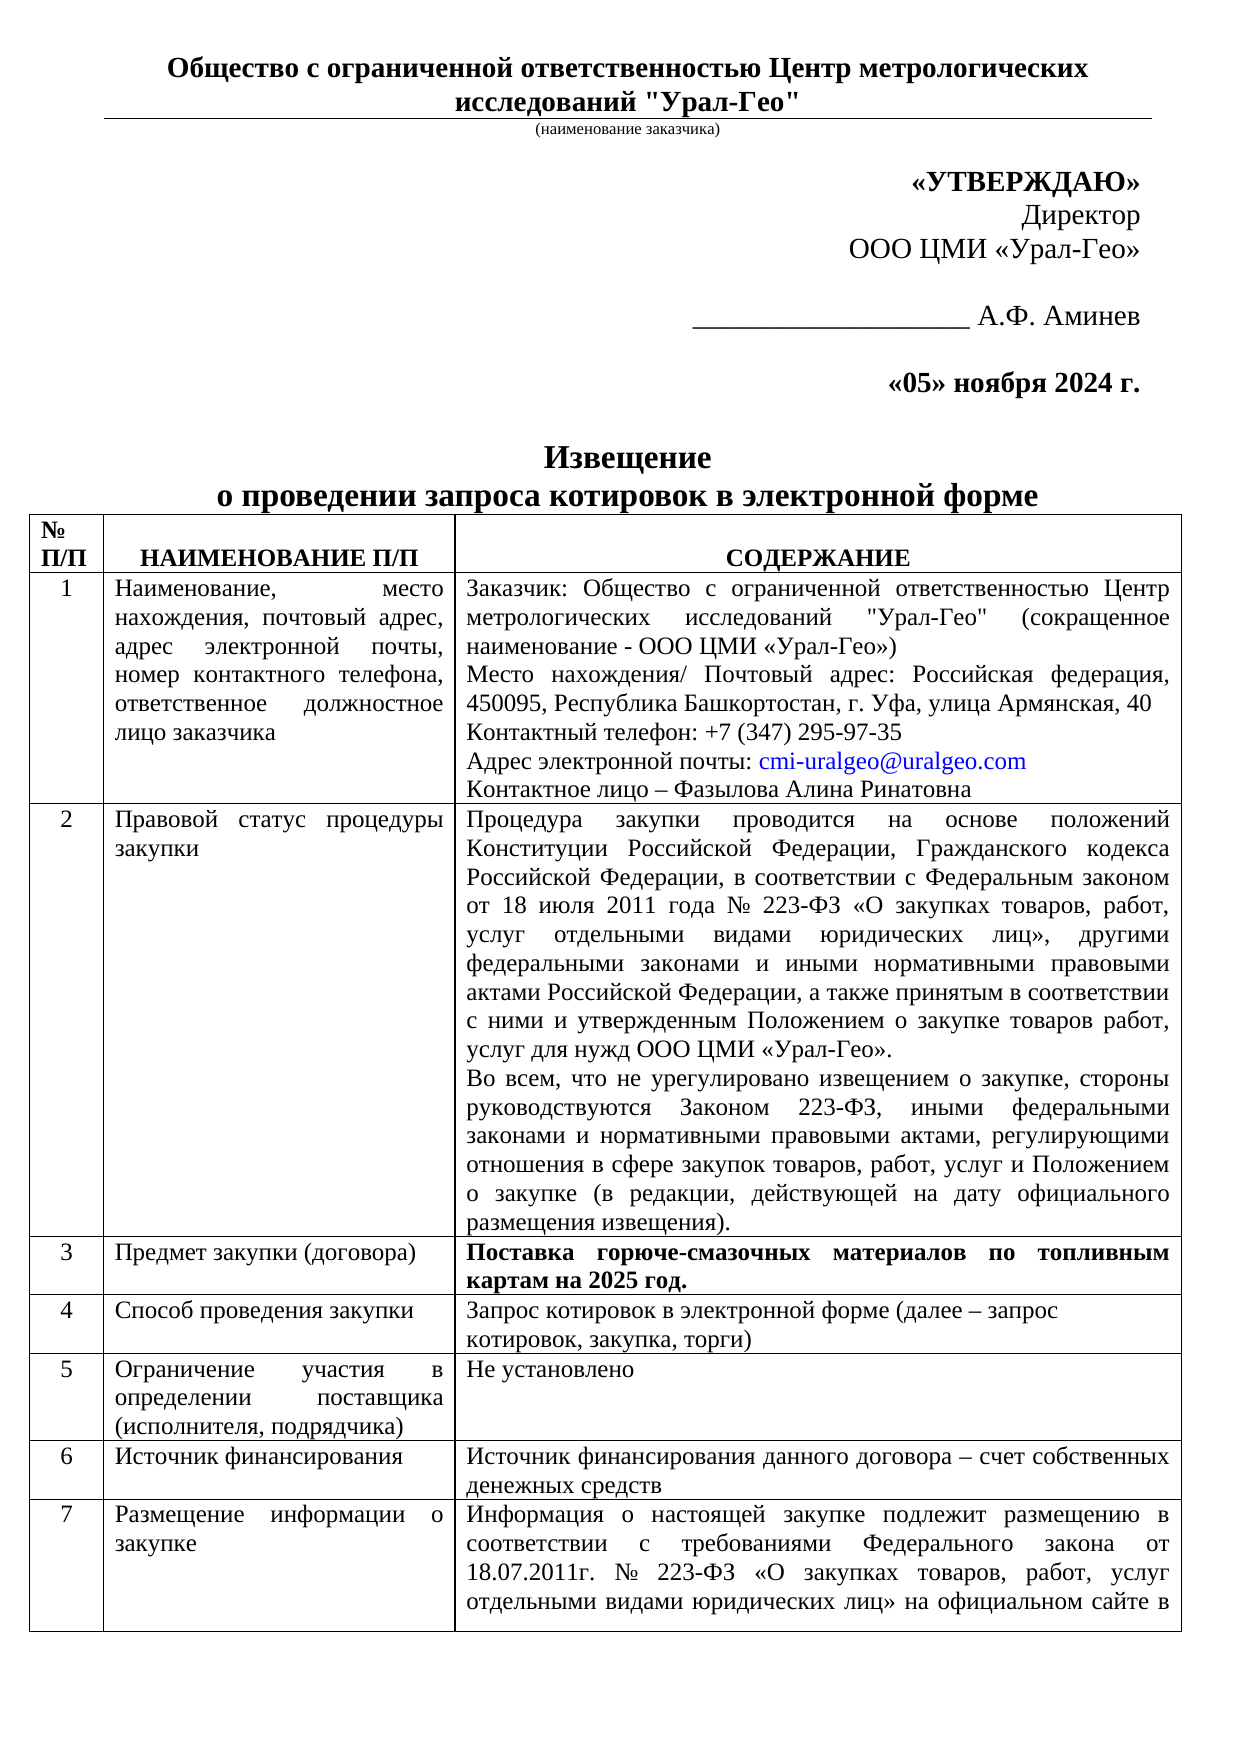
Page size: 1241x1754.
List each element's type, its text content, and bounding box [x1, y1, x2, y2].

table_cell 5 [30, 1354, 103, 1440]
text о проведении запроса котировок в электронной форме [103, 475, 1152, 514]
table_cell (наименование заказчика) [104, 119, 1152, 138]
table_cell Источник финансирования данного договора – счет собственных денежных средств [456, 1441, 1181, 1498]
table_cell 2 [30, 804, 103, 1236]
table_header нАИМЕНОВАНИЕ П/П [104, 515, 454, 572]
table_cell 7 [30, 1500, 103, 1631]
table_header «УТВЕРЖДАЮ» Директор ООО ЦМИ «Урал-Гео» ___________________ А.Ф. Аминев «05» ноября 2024 г. [550, 164, 1152, 399]
table_header сОДЕРЖАНИЕ [456, 515, 1181, 572]
table_cell Источник финансирования [104, 1441, 454, 1498]
table_cell Способ проведения закупки [104, 1295, 454, 1353]
table_cell Процедура закупки проводится на основе положений Конституции Российской Федерации, Гражданского кодекса Российской Федерации, в соответствии с Федеральным законом от 18 июля 2011 года № 223-ФЗ «О закупках товаров, работ, услуг отдельными видами юридических лиц», другими федеральными законами и иными нормативными правовыми актами Российской Федерации, а также принятым в соответствии с ними и утвержденным Положением о закупке товаров работ, услуг для нужд ООО ЦМИ «Урал-Гео». Во всем, что не урегулировано извещением о закупке, стороны руководствуются Законом 223-ФЗ, иными федеральными законами и нормативными правовыми актами, регулирующими отношения в сфере закупок товаров, работ, услуг и Положением о закупке (в редакции, действующей на дату официального размещения извещения). [456, 804, 1181, 1236]
table_cell 6 [30, 1441, 103, 1498]
table_cell Правовой статус процедуры закупки [104, 804, 454, 1236]
table_cell Заказчик: Общество с ограниченной ответственностью Центр метрологических исследований "Урал-Гео" (сокращенное наименование - ООО ЦМИ «Урал-Гео») Место нахождения/ Почтовый адрес: Российская федерация, 450095, Республика Башкортостан, г. Уфа, улица Армянская, 40 Контактный телефон: +7 (347) 295-97-35 Адрес электронной почты: cmi-uralgeo@uralgeo.com Контактное лицо – Фазылова Алина Ринатовна [456, 573, 1181, 803]
table_cell 1 [30, 573, 103, 803]
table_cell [456, 1500, 1181, 1631]
text Извещение [103, 437, 1152, 475]
table_cell Предмет закупки (договора) [104, 1237, 454, 1294]
table_header Общество с ограниченной ответственностью Центр метрологических исследований "Урал-Гео" [104, 44, 1152, 117]
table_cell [104, 1500, 454, 1631]
table_cell 4 [30, 1295, 103, 1353]
table_cell Поставка горюче-смазочных материалов по топливным картам на 2025 год. [456, 1237, 1181, 1294]
table_cell 3 [30, 1237, 103, 1294]
table_cell Наименование, место нахождения, почтовый адрес, адрес электронной почты, номер контактного телефона, ответственное должностное лицо заказчика [104, 573, 454, 803]
table_cell Запрос котировок в электронной форме (далее – запрос котировок, закупка, торги) [456, 1295, 1181, 1353]
table_cell Не установлено [456, 1354, 1181, 1440]
table_header № П/П [30, 515, 103, 572]
table_cell Ограничение участия в определении поставщика (исполнителя, подрядчика) [104, 1354, 454, 1440]
